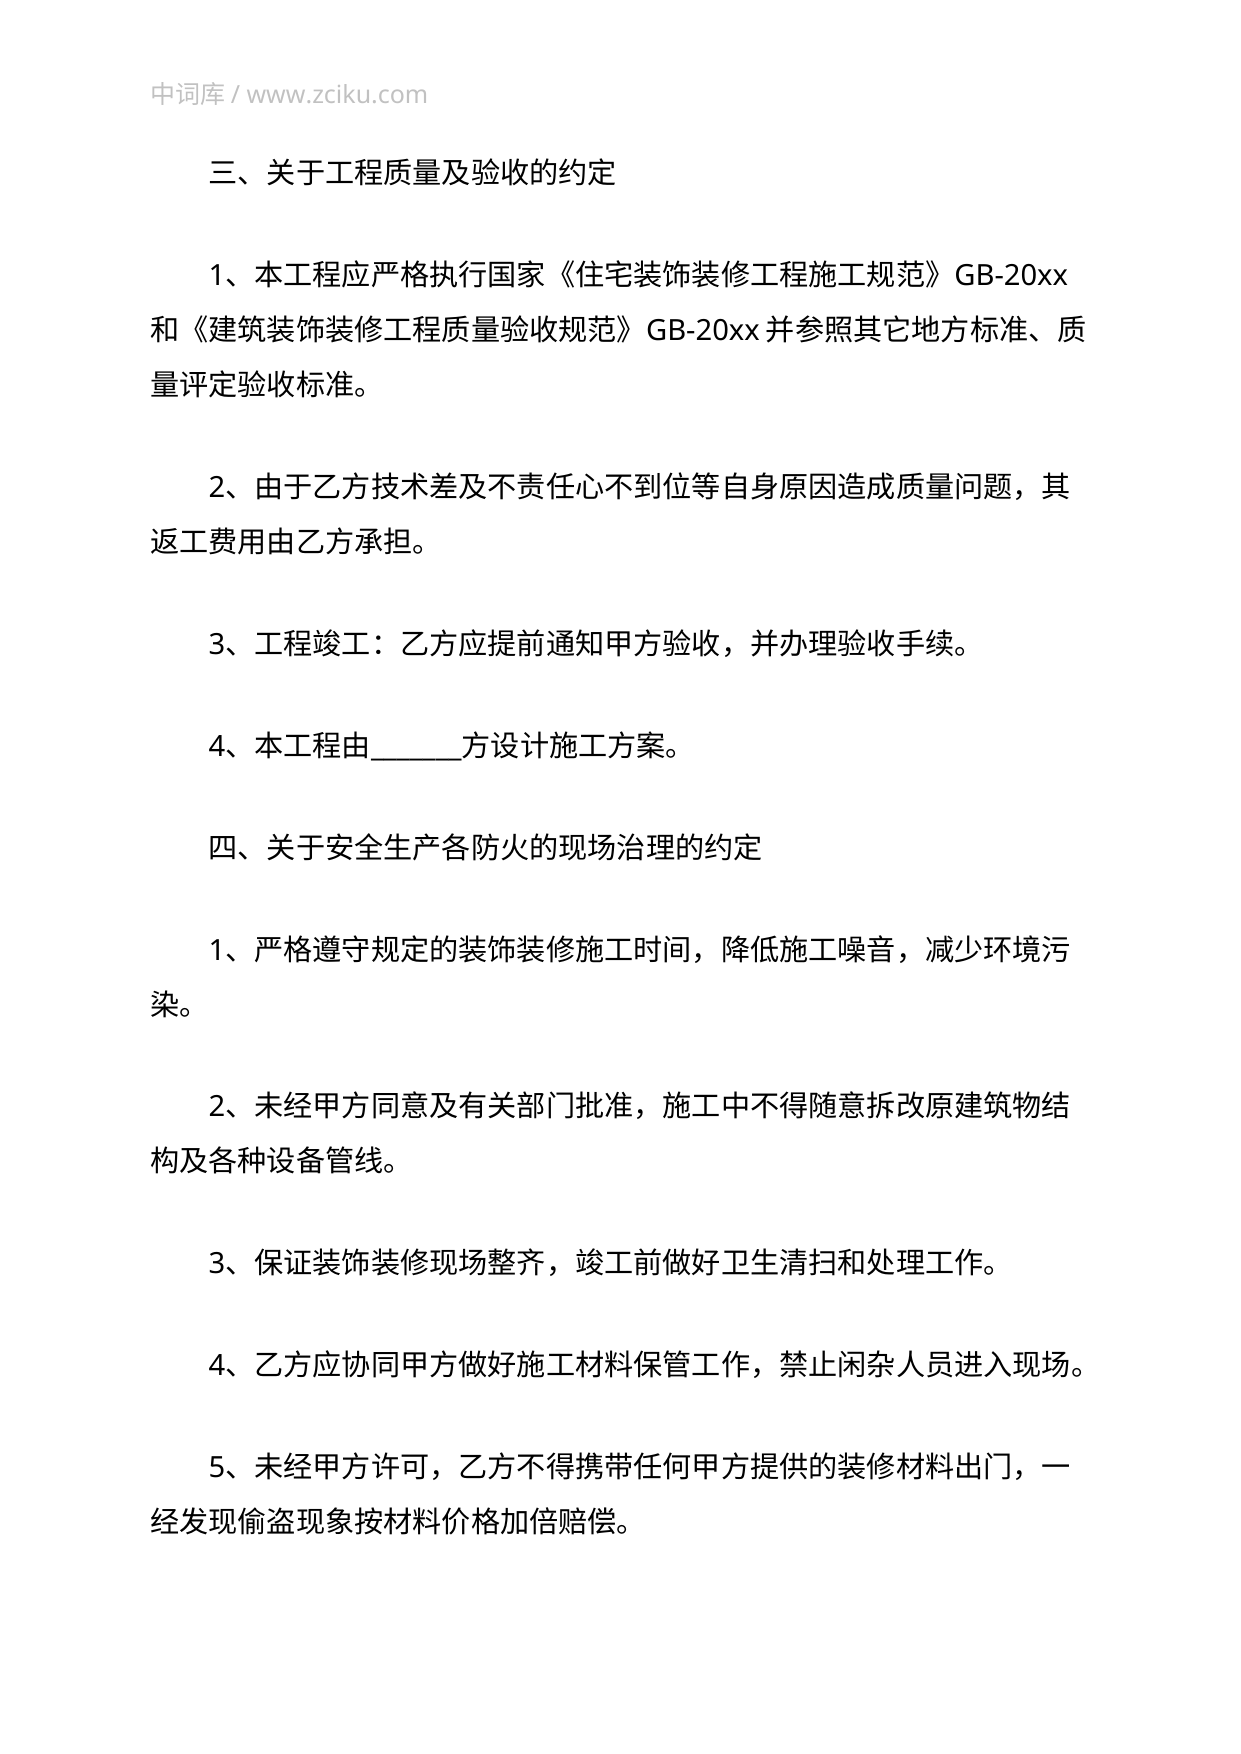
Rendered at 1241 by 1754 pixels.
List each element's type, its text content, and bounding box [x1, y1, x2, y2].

text 3、工程竣工：乙方应提前通知甲方验收，并办理验收手续。 [150, 620, 1090, 663]
text 5、未经甲方许可，乙方不得携带任何甲方提供的装修材料出门，一经发现偷盗现象按材料价格加倍赔偿。 [150, 1443, 1090, 1541]
text 1、本工程应严格执行国家《住宅装饰装修工程施工规范》GB-20xx和《建筑装饰装修工程质量验收规范》GB-20xx并参照其它地方标准、质量评定验收标准。 [150, 252, 1090, 404]
text 四、关于安全生产各防火的现场治理的约定 [150, 824, 1090, 867]
text 2、由于乙方技术差及不责任心不到位等自身原因造成质量问题，其返工费用由乙方承担。 [150, 463, 1090, 561]
text 4、乙方应协同甲方做好施工材料保管工作，禁止闲杂人员进入现场。 [150, 1342, 1090, 1384]
text 4、本工程由_______方设计施工方案。 [150, 722, 1090, 765]
text 3、保证装饰装修现场整齐，竣工前做好卫生清扫和处理工作。 [150, 1239, 1090, 1282]
text 三、关于工程质量及验收的约定 [150, 150, 1090, 192]
text 1、严格遵守规定的装饰装修施工时间，降低施工噪音，减少环境污染。 [150, 926, 1090, 1023]
text 2、未经甲方同意及有关部门批准，施工中不得随意拆改原建筑物结构及各种设备管线。 [150, 1083, 1090, 1180]
